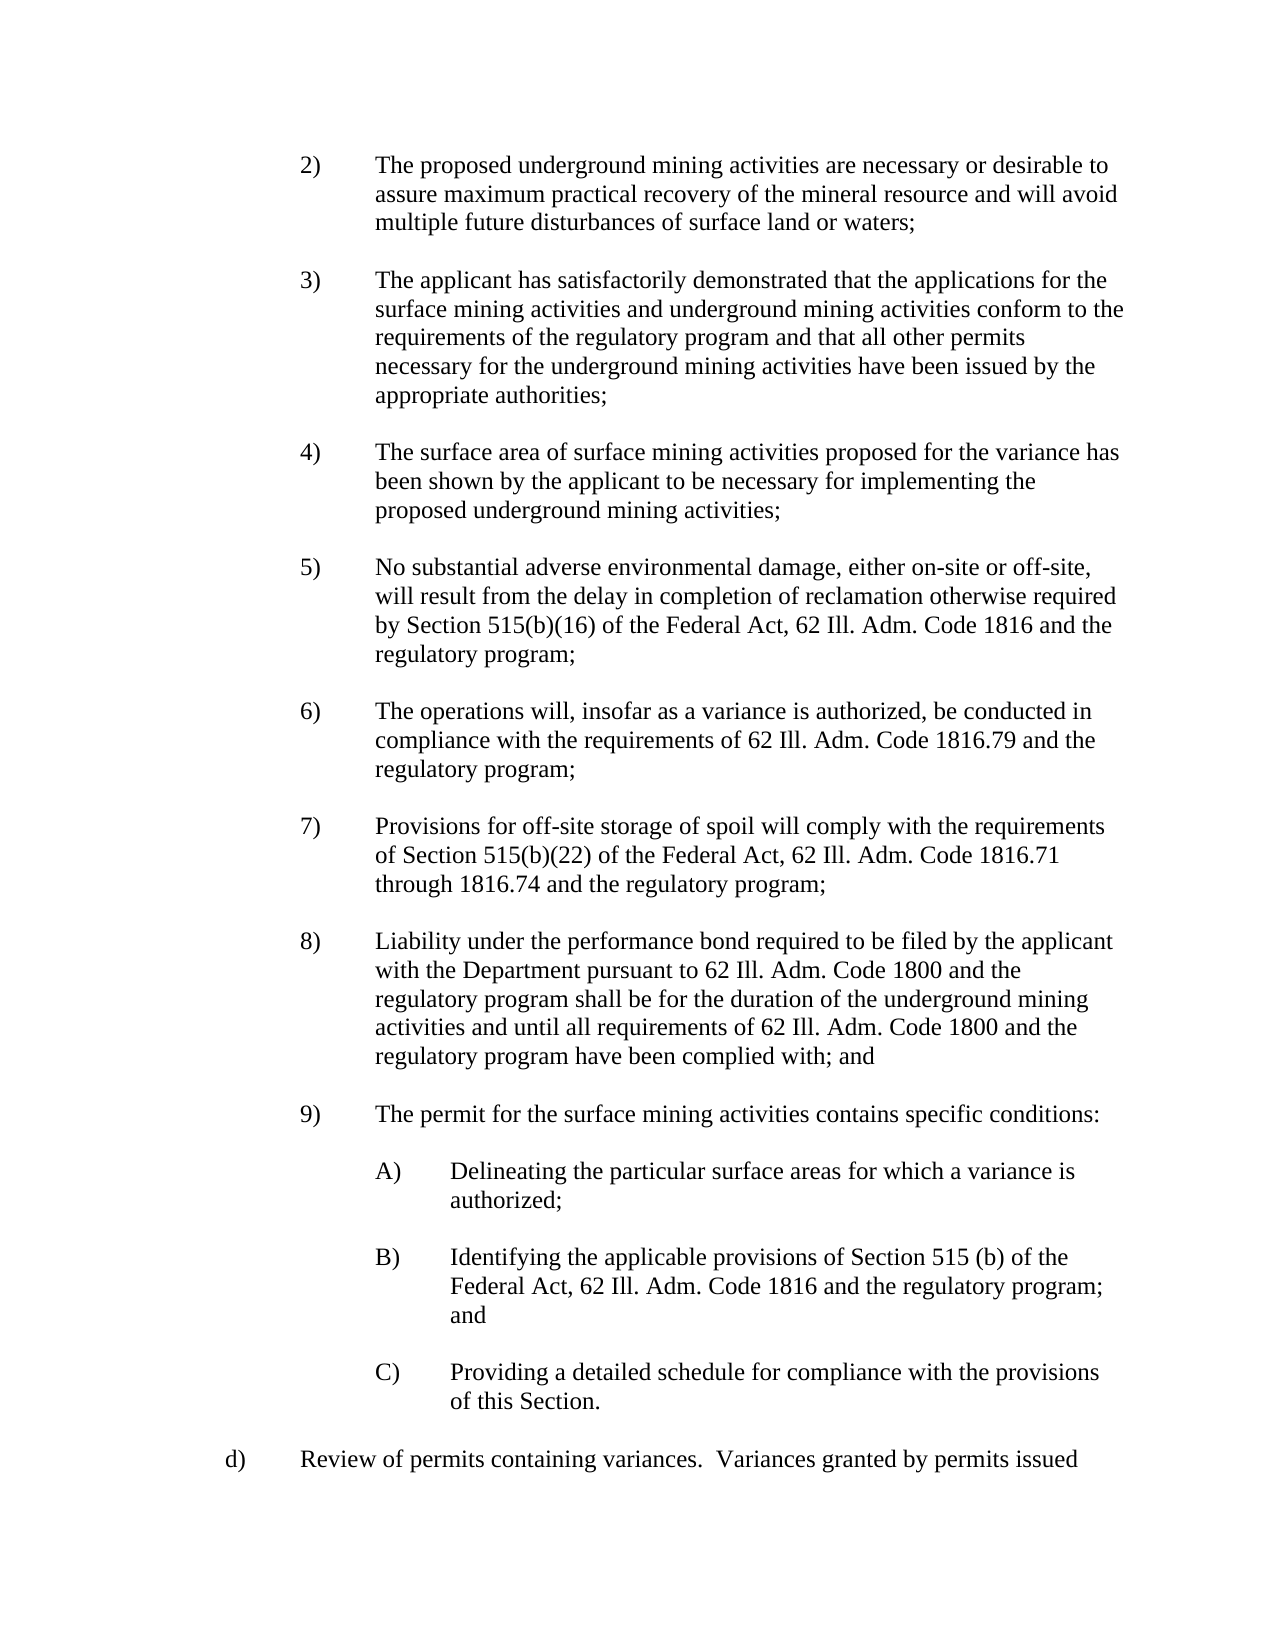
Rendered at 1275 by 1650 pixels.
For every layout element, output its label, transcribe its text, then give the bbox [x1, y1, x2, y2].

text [225, 1444, 1125, 1472]
text 5) No substantial adverse environmental damage, either on-site or off-site, will result from the delay in completion of reclamation otherwise required by Section 515(b)(16) of the Federal Act, 62 Ill. Adm. Code 1816 and the regulatory program; [300, 552, 1125, 667]
text 4) The surface area of surface mining activities proposed for the variance has been shown by the applicant to be necessary for implementing the proposed underground mining activities; [300, 437, 1125, 524]
text B) Identifying the applicable provisions of Section 515 (b) of the Federal Act, 62 Ill. Adm. Code 1816 and the regulatory program; and [375, 1242, 1125, 1329]
text 3) The applicant has satisfactorily demonstrated that the applications for the surface mining activities and underground mining activities conform to the requirements of the regulatory program and that all other permits necessary for the underground mining activities have been issued by the appropriate authorities; [300, 265, 1125, 409]
text C) Providing a detailed schedule for compliance with the provisions of this Section. [375, 1357, 1125, 1415]
text A) Delineating the particular surface areas for which a variance is authorized; [375, 1156, 1125, 1214]
text 9) The permit for the surface mining activities contains specific conditions: [300, 1099, 1125, 1127]
text 8) Liability under the performance bond required to be filed by the applicant with the Department pursuant to 62 Ill. Adm. Code 1800 and the regulatory program shall be for the duration of the underground mining activities and until all requirements of 62 Ill. Adm. Code 1800 and the regulatory program have been complied with; and [300, 926, 1125, 1070]
text 6) The operations will, insofar as a variance is authorized, be conducted in compliance with the requirements of 62 Ill. Adm. Code 1816.79 and the regulatory program; [300, 696, 1125, 782]
text 7) Provisions for off-site storage of spoil will comply with the requirements of Section 515(b)(22) of the Federal Act, 62 Ill. Adm. Code 1816.71 through 1816.74 and the regulatory program; [300, 811, 1125, 897]
text 2) The proposed underground mining activities are necessary or desirable to assure maximum practical recovery of the mineral resource and will avoid multiple future disturbances of surface land or waters; [300, 150, 1125, 236]
